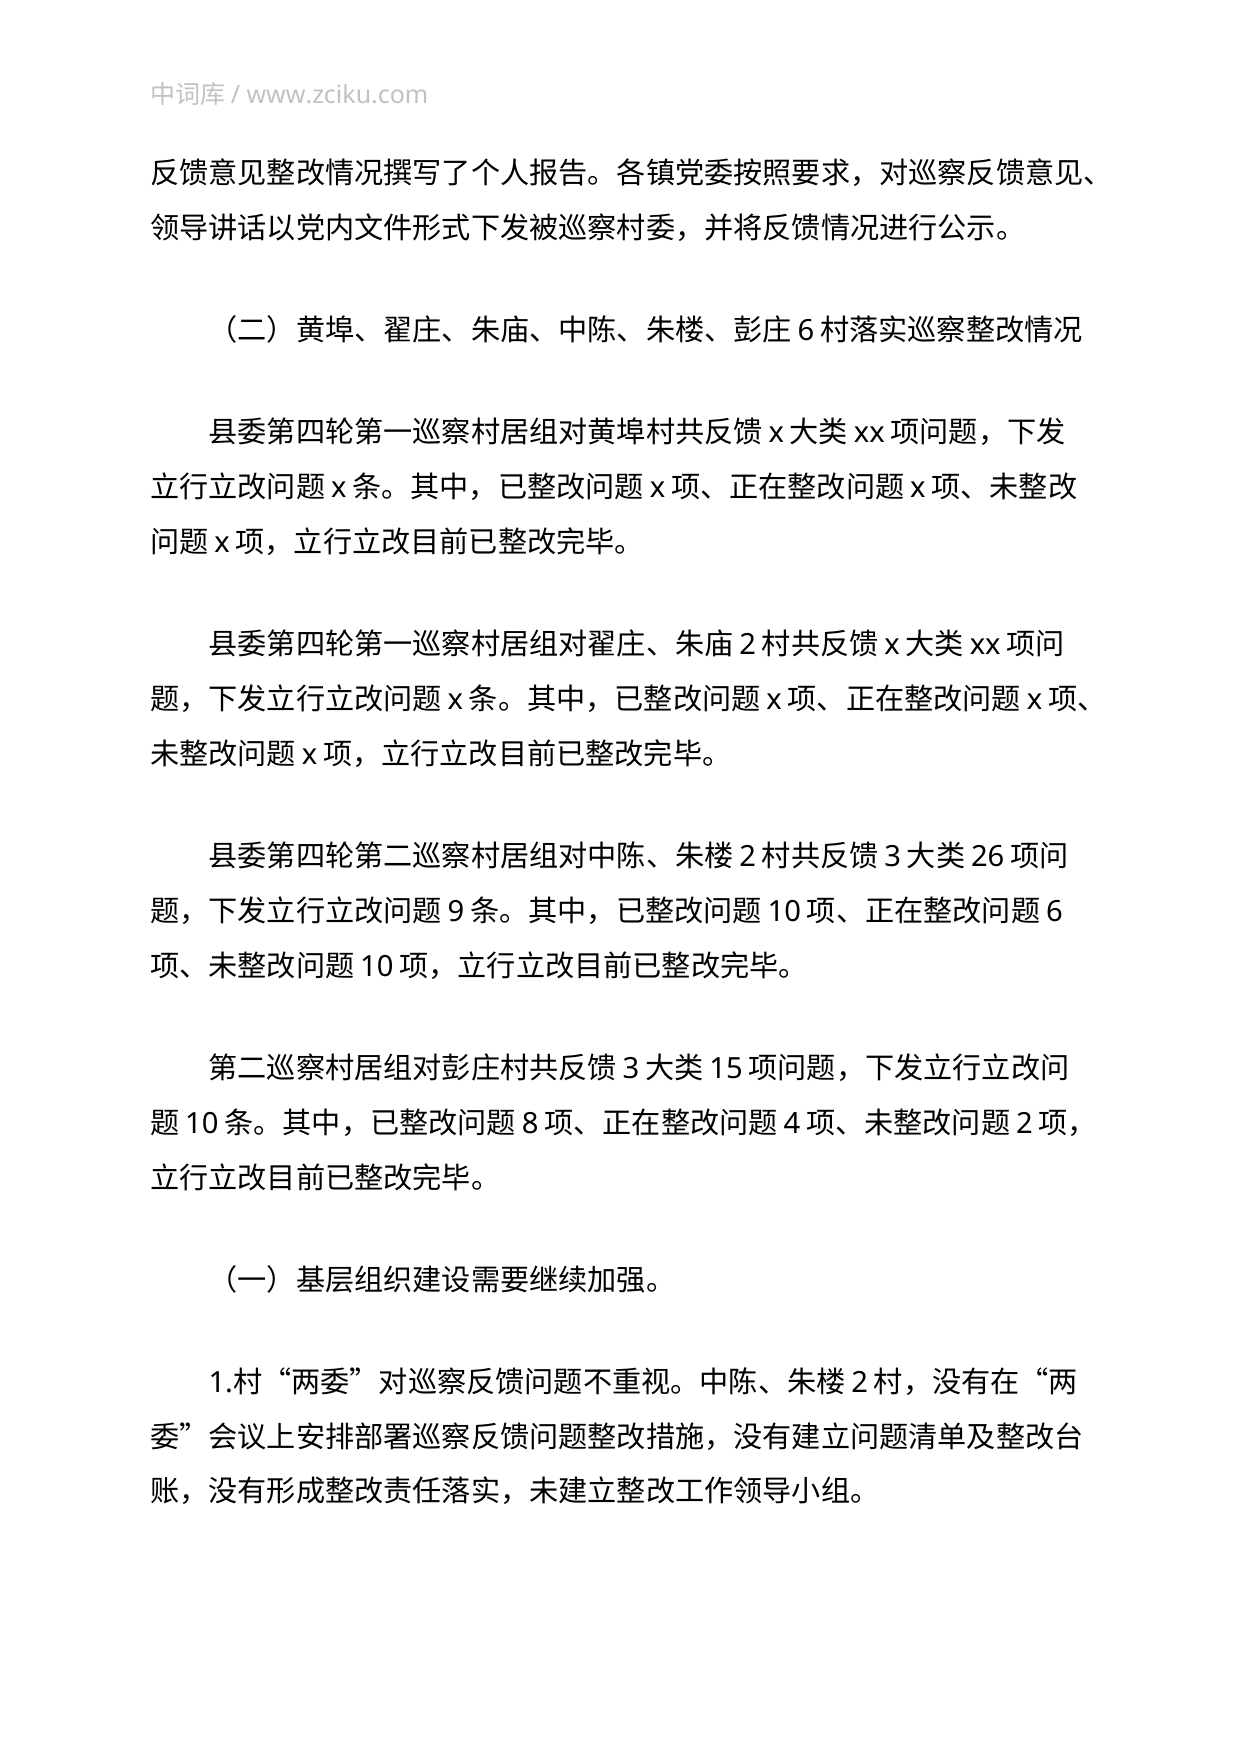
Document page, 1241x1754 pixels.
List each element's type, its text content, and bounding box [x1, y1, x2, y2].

text 1.村“两委”对巡察反馈问题不重视。中陈、朱楼2村，没有在“两委”会议上安排部署巡察反馈问题整改措施，没有建立问题清单及整改台账，没有形成整改责任落实，未建立整改工作领导小组。 [150, 1358, 1090, 1510]
text 第二巡察村居组对彭庄村共反馈3大类15项问题，下发立行立改问题10条。其中，已整改问题8项、正在整改问题4项、未整改问题2项，立行立改目前已整改完毕。 [150, 1044, 1090, 1197]
text 县委第四轮第一巡察村居组对黄埠村共反馈x大类xx项问题，下发立行立改问题x条。其中，已整改问题x项、正在整改问题x项、未整改问题x项，立行立改目前已整改完毕。 [150, 409, 1090, 561]
text （一）基层组织建设需要继续加强。 [150, 1256, 1090, 1299]
text （二）黄埠、翟庄、朱庙、中陈、朱楼、彭庄6村落实巡察整改情况 [150, 307, 1090, 349]
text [150, 150, 1090, 247]
text 县委第四轮第二巡察村居组对中陈、朱楼2村共反馈3大类26项问题，下发立行立改问题9条。其中，已整改问题10项、正在整改问题6项、未整改问题10项，立行立改目前已整改完毕。 [150, 833, 1090, 985]
text 县委第四轮第一巡察村居组对翟庄、朱庙2村共反馈x大类xx项问题，下发立行立改问题x条。其中，已整改问题x项、正在整改问题x项、未整改问题x项，立行立改目前已整改完毕。 [150, 621, 1090, 773]
